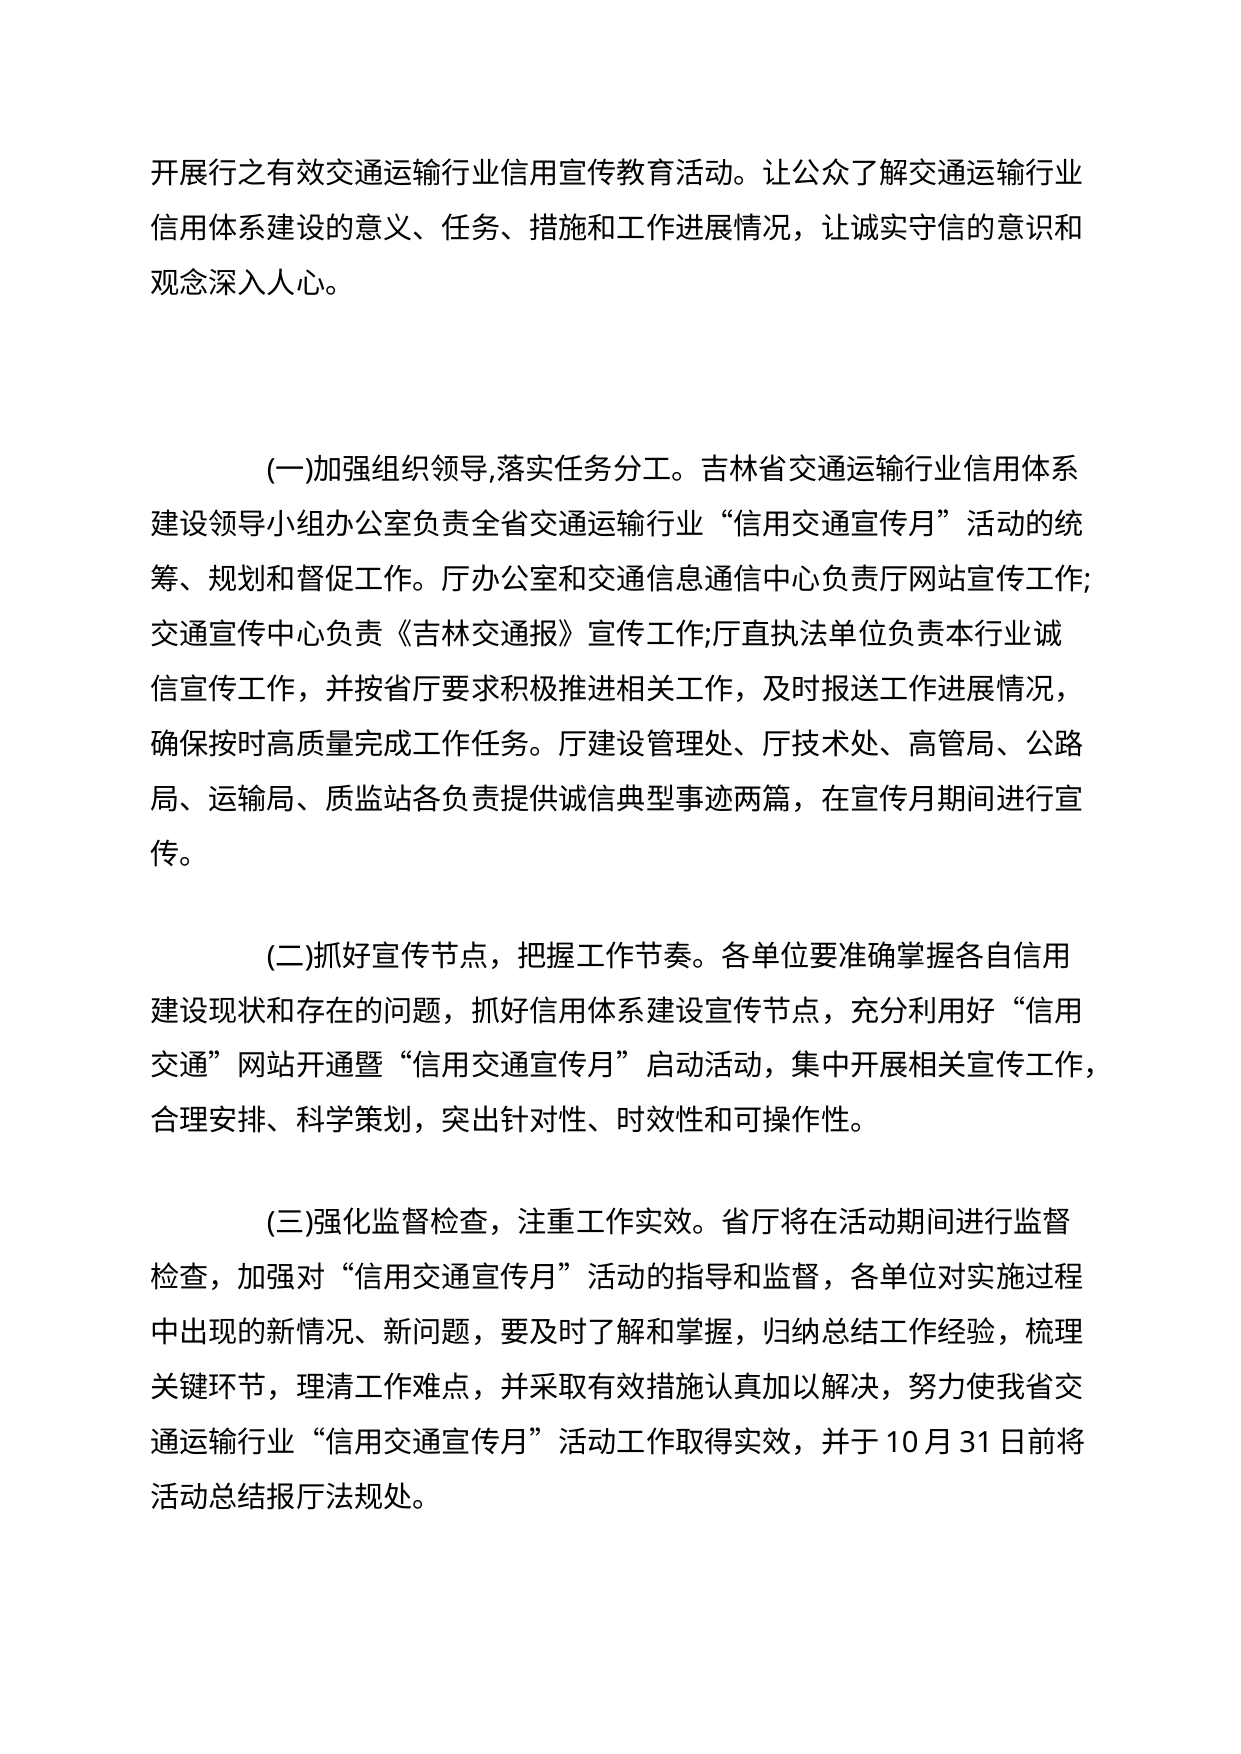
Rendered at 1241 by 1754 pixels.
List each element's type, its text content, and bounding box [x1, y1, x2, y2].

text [150, 150, 1090, 302]
text (一)加强组织领导,落实任务分工。吉林省交通运输行业信用体系建设领导小组办公室负责全省交通运输行业“信用交通宣传月”活动的统筹、规划和督促工作。厅办公室和交通信息通信中心负责厅网站宣传工作;交通宣传中心负责《吉林交通报》宣传工作;厅直执法单位负责本行业诚信宣传工作，并按省厅要求积极推进相关工作，及时报送工作进展情况，确保按时高质量完成工作任务。厅建设管理处、厅技术处、高管局、公路局、运输局、质监站各负责提供诚信典型事迹两篇，在宣传月期间进行宣传。 [150, 446, 1090, 873]
text (三)强化监督检查，注重工作实效。省厅将在活动期间进行监督检查，加强对“信用交通宣传月”活动的指导和监督，各单位对实施过程中出现的新情况、新问题，要及时了解和掌握，归纳总结工作经验，梳理关键环节，理清工作难点，并采取有效措施认真加以解决，努力使我省交通运输行业“信用交通宣传月”活动工作取得实效，并于10月31日前将活动总结报厅法规处。 [150, 1199, 1090, 1516]
text (二)抓好宣传节点，把握工作节奏。各单位要准确掌握各自信用建设现状和存在的问题，抓好信用体系建设宣传节点，充分利用好“信用交通”网站开通暨“信用交通宣传月”启动活动，集中开展相关宣传工作，合理安排、科学策划，突出针对性、时效性和可操作性。 [150, 932, 1090, 1139]
